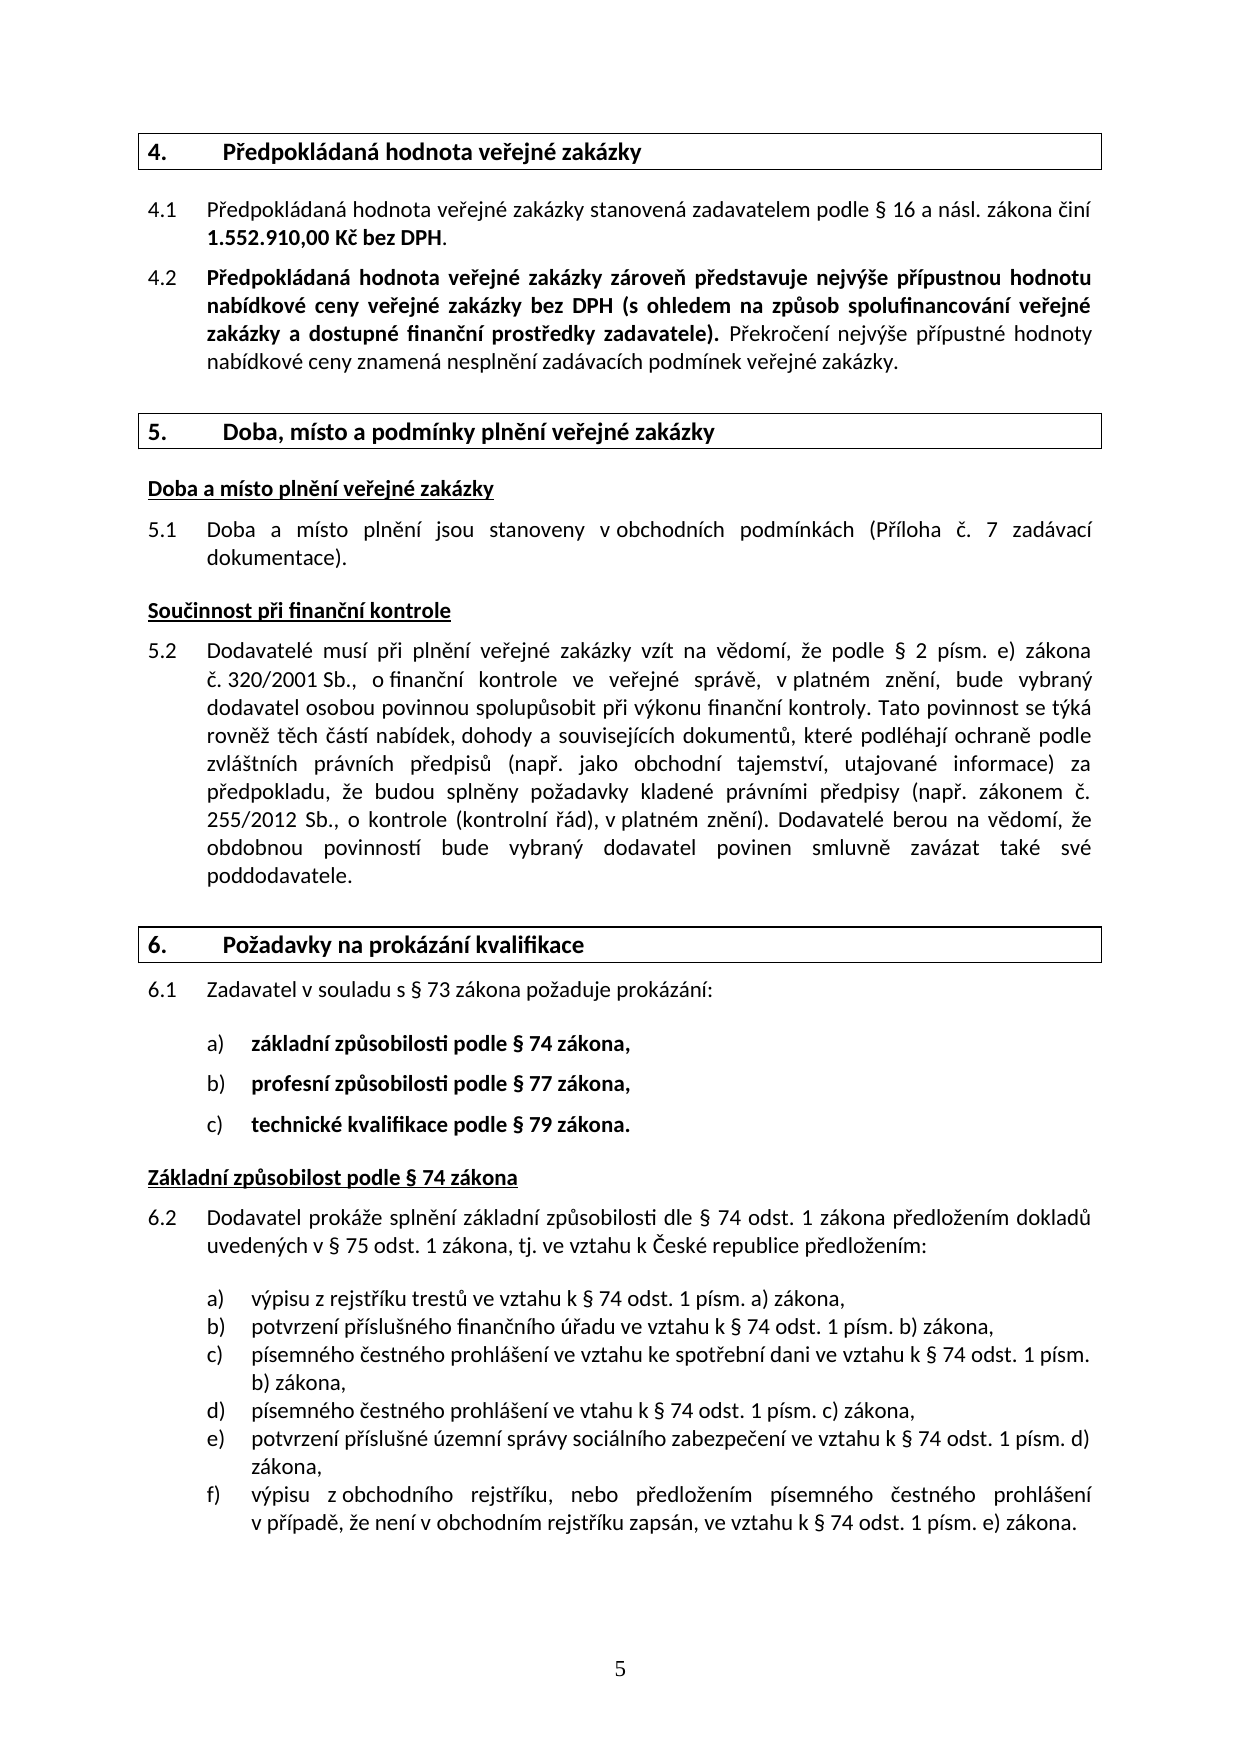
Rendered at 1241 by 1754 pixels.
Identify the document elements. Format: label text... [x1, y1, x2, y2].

subtitle Doba a místo plnění veřejné zakázky [148, 474, 1093, 503]
list písemného čestného prohlášení ve vztahu ke spotřební dani ve vztahu k § 74 odst. 1 písm. b) zákona, [207, 1340, 1093, 1396]
subtitle Předpokládaná hodnota veřejné zakázky [139, 134, 1101, 169]
subtitle Doba a místo plnění jsou stanoveny v obchodních podmínkách (Příloha č. 7 zadávací dokumentace). [148, 515, 1093, 571]
text technické kvalifikace podle § 79 zákona. [207, 1110, 1093, 1138]
subtitle Dodavatel prokáže splnění základní způsobilosti dle § 74 odst. 1 zákona předložením dokladů uvedených v § 75 odst. 1 zákona, tj. ve vztahu k České republice předložením: [148, 1203, 1093, 1259]
subtitle Doba, místo a podmínky plnění veřejné zakázky [139, 414, 1101, 448]
list písemného čestného prohlášení ve vtahu k § 74 odst. 1 písm. c) zákona, [207, 1396, 1093, 1424]
subtitle Předpokládaná hodnota veřejné zakázky zároveň představuje nejvýše přípustnou hodnotu nabídkové ceny veřejné zakázky bez DPH (s ohledem na způsob spolufinancování veřejné zakázky a dostupné finanční prostředky zadavatele). Překročení nejvýše přípustné hodnoty nabídkové ceny znamená nesplnění zadávacích podmínek veřejné zakázky. [148, 263, 1093, 375]
subtitle Zadavatel v souladu s § 73 zákona požaduje prokázání: [148, 976, 1093, 1004]
subtitle Součinnost při finanční kontrole [148, 596, 1093, 624]
list výpisu z obchodního rejstříku, nebo předložením písemného čestného prohlášení v případě, že není v obchodním rejstříku zapsán, ve vztahu k § 74 odst. 1 písm. e) zákona. [207, 1480, 1093, 1536]
text profesní způsobilosti podle § 77 zákona, [207, 1069, 1093, 1097]
list základní způsobilosti podle § 74 zákona, [207, 1029, 1093, 1057]
subtitle Požadavky na prokázání kvalifikace [139, 928, 1101, 962]
list potvrzení příslušné územní správy sociálního zabezpečení ve vztahu k § 74 odst. 1 písm. d) zákona, [207, 1424, 1093, 1480]
subtitle Předpokládaná hodnota veřejné zakázky stanovená zadavatelem podle § 16 a násl. zákona činí 1.552.910,00 Kč bez DPH. [148, 195, 1093, 251]
subtitle Dodavatelé musí při plnění veřejné zakázky vzít na vědomí, že podle § 2 písm. e) zákona č. 320/2001 Sb., o finanční kontrole ve veřejné správě, v platném znění, bude vybraný dodavatel osobou povinnou spolupůsobit při výkonu finanční kontroly. Tato povinnost se týká rovněž těch částí nabídek, dohody a souvisejících dokumentů, které podléhají ochraně podle zvláštních právních předpisů (např. jako obchodní tajemství, utajované informace) za předpokladu, že budou splněny požadavky kladené právními předpisy (např. zákonem č. 255/2012 Sb., o kontrole (kontrolní řád), v platném znění). Dodavatelé berou na vědomí, že obdobnou povinností bude vybraný dodavatel povinen smluvně zavázat také své poddodavatele. [148, 637, 1093, 889]
list výpisu z rejstříku trestů ve vztahu k § 74 odst. 1 písm. a) zákona, [207, 1284, 1093, 1312]
subtitle Základní způsobilost podle § 74 zákona [148, 1163, 1093, 1191]
list potvrzení příslušného finančního úřadu ve vztahu k § 74 odst. 1 písm. b) zákona, [207, 1312, 1093, 1340]
